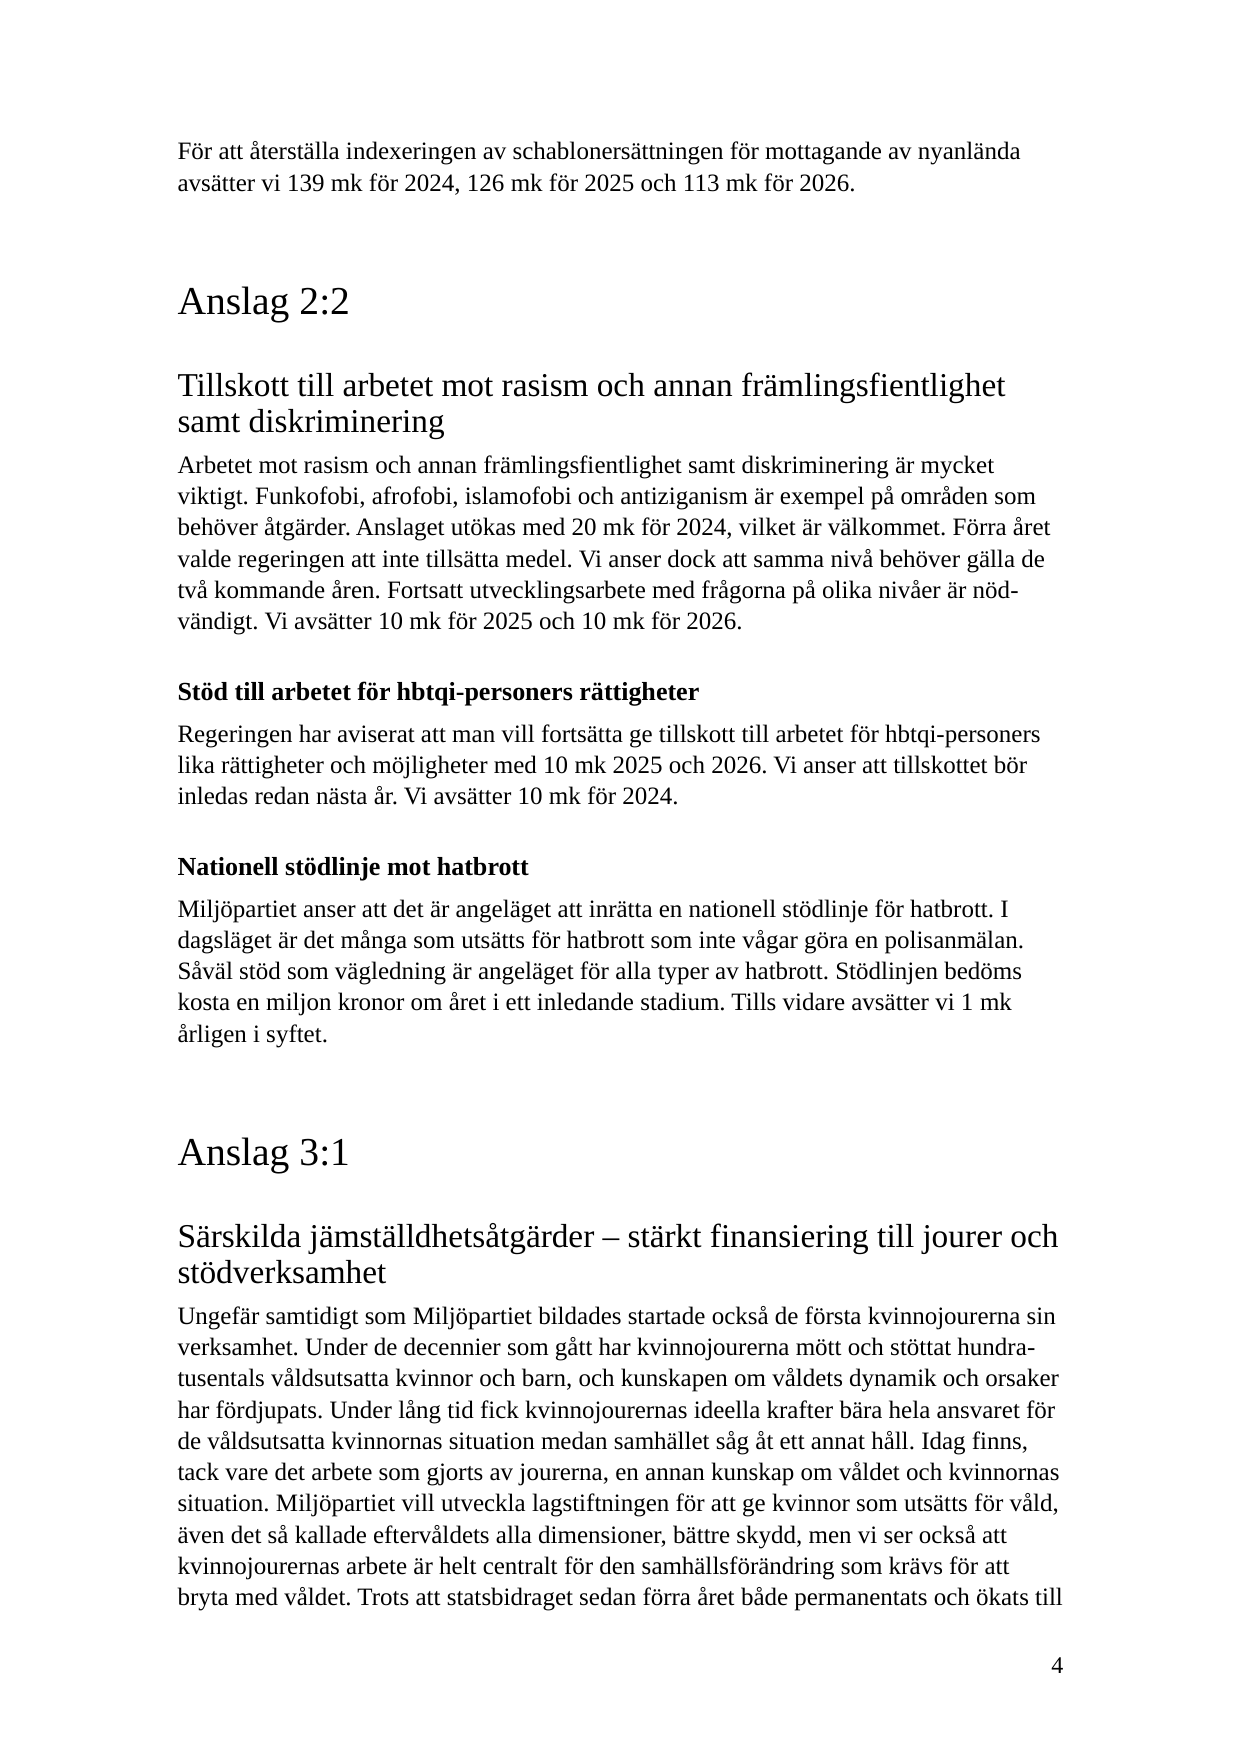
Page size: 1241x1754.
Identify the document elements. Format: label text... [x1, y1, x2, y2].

text Arbetet mot rasism och annan främlingsfientlighet samt diskriminering är mycket viktigt. Funkofobi, afrofobi, islamofobi och antiziganism är exempel på områden som behöver åtgärder. Anslaget utökas med 20 mk för 2024, vilket är välkommet. Förra året valde regeringen att inte tillsätta medel. Vi anser dock att samma nivå behöver gälla de två kommande åren. Fortsatt utvecklingsarbete med frågorna på olika nivåer är nödvändigt. Vi avsätter 10 mk för 2025 och 10 mk för 2026. [177, 447, 1063, 635]
subtitle Anslag 3:1 [177, 1133, 1063, 1173]
text Miljöpartiet anser att det är angeläget att inrätta en nationell stödlinje för hatbrott. I dagsläget är det många som utsätts för hatbrott som inte vågar göra en polisanmälan. Såväl stöd som vägledning är angeläget för alla typer av hatbrott. Stödlinjen bedöms kosta en miljon kronor om året i ett inledande stadium. Tills vidare avsätter vi 1 mk årligen i syftet. [177, 891, 1063, 1047]
subtitle Stöd till arbetet för hbtqi-personers rättigheter [177, 672, 1063, 708]
subtitle Anslag 2:2 [177, 282, 1063, 322]
subtitle Särskilda jämställdhetsåtgärder – stärkt finansiering till jourer och stödverksamhet [177, 1219, 1063, 1290]
subtitle Tillskott till arbetet mot rasism och annan främlingsfientlighet samt diskriminering [177, 368, 1063, 439]
text För att återställa indexeringen av schablonersättningen för mottagande av nyanlända avsätter vi 139 mk för 2024, 126 mk för 2025 och 113 mk för 2026. [177, 134, 1063, 196]
text Regeringen har aviserat att man vill fortsätta ge tillskott till arbetet för hbtqi-personers lika rättigheter och möjligheter med 10 mk 2025 och 2026. Vi anser att tillskottet bör inledas redan nästa år. Vi avsätter 10 mk för 2024. [177, 716, 1063, 810]
subtitle Nationell stödlinje mot hatbrott [177, 847, 1063, 883]
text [177, 1298, 1063, 1611]
